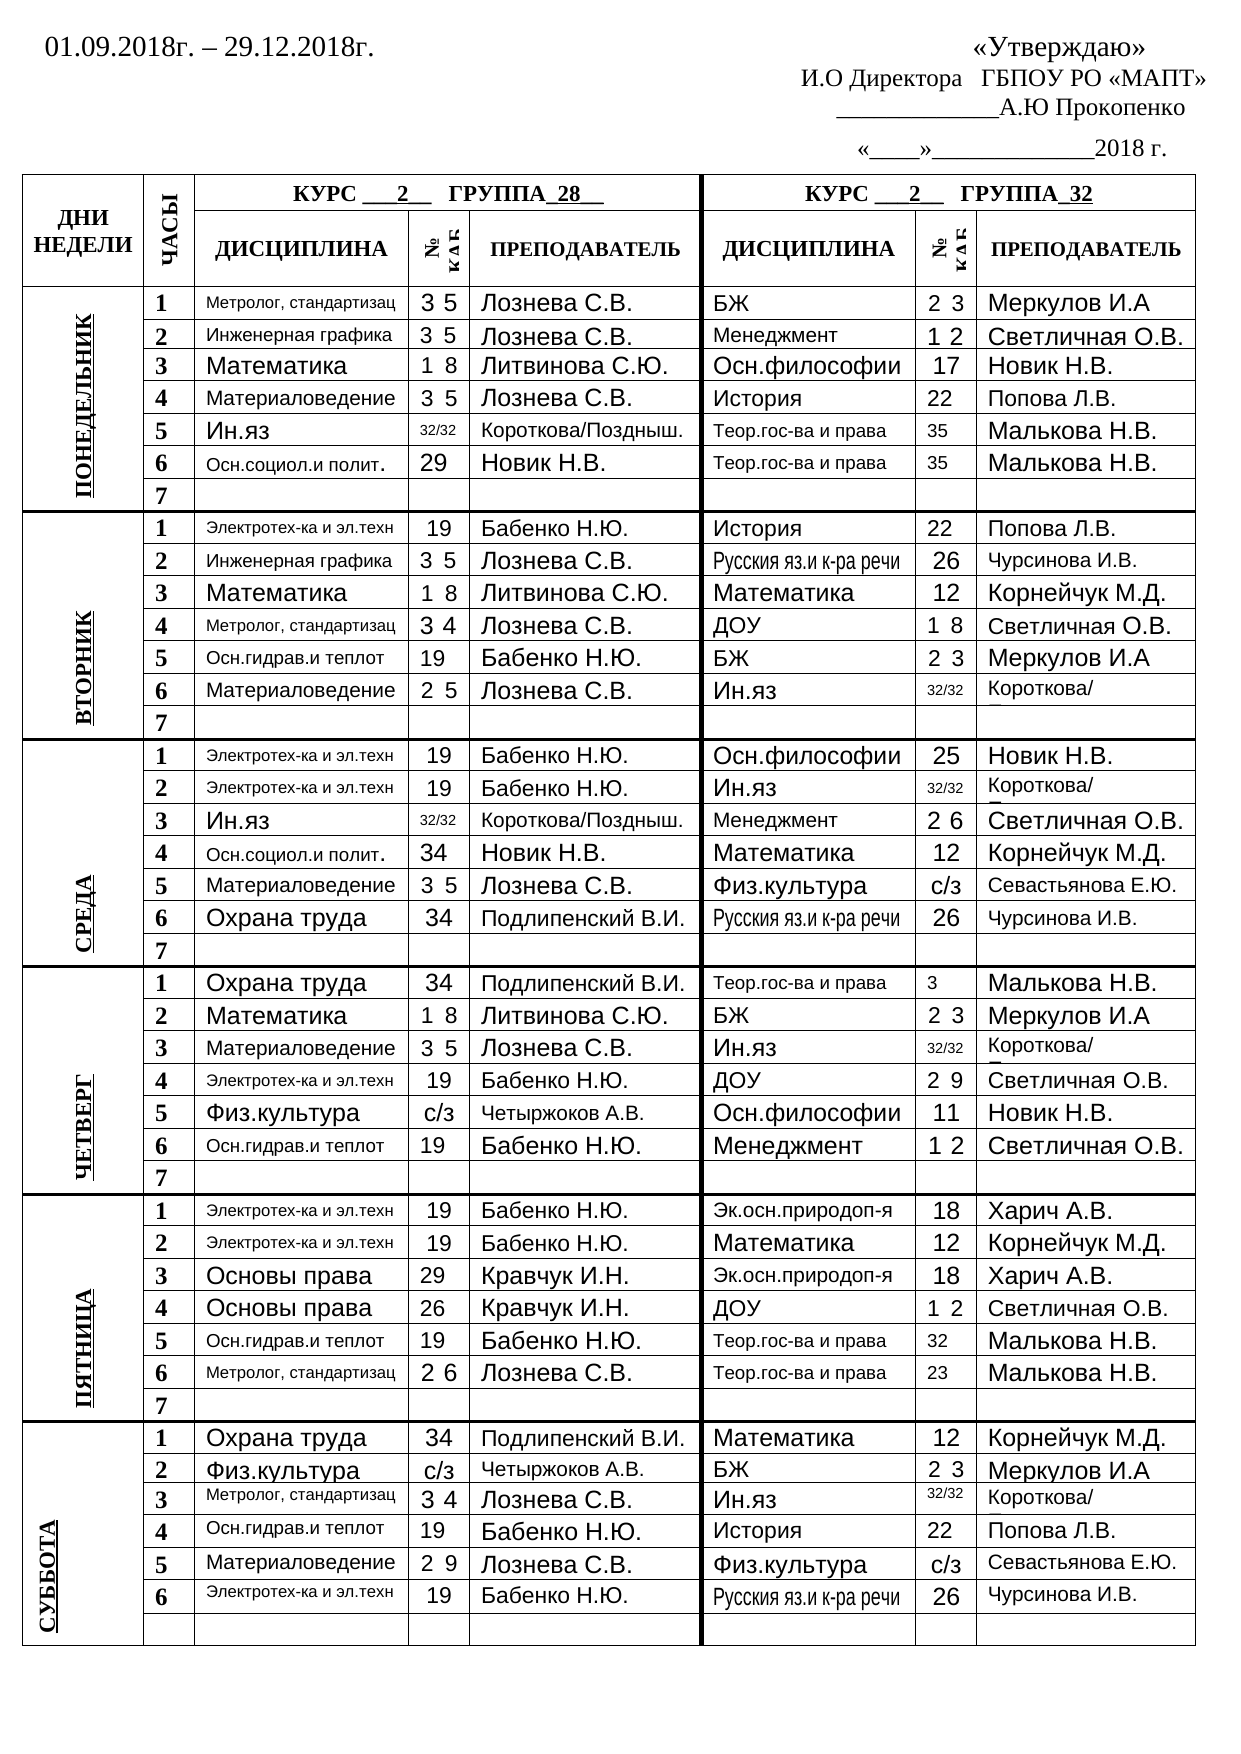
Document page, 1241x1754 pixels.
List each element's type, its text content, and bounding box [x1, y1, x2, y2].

table_cell 1 [144, 513, 194, 542]
table_cell 7 [144, 706, 194, 737]
table_cell 34 [409, 1483, 469, 1514]
table_cell БЖ [704, 1454, 915, 1482]
table_cell 2 [144, 1226, 194, 1257]
table_cell Материаловедение [195, 381, 408, 412]
table_cell Бабенко Н.Ю. [470, 1515, 699, 1547]
table_cell Инженерная графика [195, 320, 408, 347]
table_cell 25 [916, 741, 976, 770]
table_cell [470, 934, 699, 965]
table_cell 1 [144, 741, 194, 770]
table_cell Эк.осн.природоп-я [704, 1259, 915, 1290]
table_cell Осн.философии [704, 741, 915, 770]
table_cell Русския яз.и к-ра речи [704, 544, 915, 575]
table_cell Новик Н.В. [977, 741, 1195, 770]
table_cell 34 [409, 901, 469, 932]
table_cell Лознева С.В. [470, 1548, 699, 1579]
table_cell Светличная О.В. [977, 1129, 1195, 1160]
table_cell [195, 1614, 408, 1645]
table_cell 35 [916, 446, 976, 477]
table_cell Короткова/Поздныш. [977, 771, 1195, 802]
table_cell [916, 1161, 976, 1192]
table_cell Короткова/Поздныш. [470, 804, 699, 835]
table_cell 32/32 [916, 771, 976, 802]
table_cell с/з [916, 1548, 976, 1579]
table_cell [977, 1389, 1195, 1420]
table_cell Малькова Н.В. [977, 1324, 1195, 1355]
table_cell 6 [144, 1129, 194, 1160]
table_cell Ин.яз [195, 414, 408, 445]
table_cell 19 [409, 1129, 469, 1160]
table_header КУРС ___2__ ГРУППА_28__ [195, 175, 699, 210]
table_cell 5 [144, 1096, 194, 1127]
table_cell Севастьянова Е.Ю. [977, 1548, 1195, 1579]
table_cell ДОУ [704, 1291, 915, 1322]
table_cell Русския яз.и к-ра речи [704, 1580, 915, 1613]
table_cell Корнейчук М.Д. [977, 1423, 1195, 1452]
table_cell Менеджмент [704, 804, 915, 835]
table_cell 7 [144, 479, 194, 510]
table_cell [977, 1161, 1195, 1192]
table_cell Теор.гос-ва и права [704, 414, 915, 445]
table_cell 1 [144, 287, 194, 318]
table_cell 6 [144, 674, 194, 705]
table_cell [470, 706, 699, 737]
table_cell Корнейчук М.Д. [977, 1226, 1195, 1257]
table_cell Новик Н.В. [977, 349, 1195, 380]
table_cell 12 [916, 1129, 976, 1160]
table_cell Физ.культура [195, 1454, 408, 1482]
table_cell 6 [144, 1580, 194, 1613]
table_cell Литвинова С.Ю. [470, 576, 699, 607]
table_cell 12 [916, 576, 976, 607]
table_cell 3 [144, 1483, 194, 1514]
table_cell 34 [409, 609, 469, 640]
table_cell Осн.социол.и полит. [195, 836, 408, 867]
table_cell Лознева С.В. [470, 1356, 699, 1387]
table_cell 35 [409, 544, 469, 575]
table_cell 32/32 [409, 414, 469, 445]
table_cell Короткова/Поздныш. [977, 1483, 1195, 1514]
table_cell ЧЕТВЕРГ [23, 968, 143, 1192]
table_cell 19 [409, 1226, 469, 1257]
table_cell Основы права [195, 1259, 408, 1290]
table_cell 35 [409, 1031, 469, 1062]
table_cell Лознева С.В. [470, 674, 699, 705]
table_cell [704, 479, 915, 510]
table_cell Инженерная графика [195, 544, 408, 575]
table_cell 7 [144, 1389, 194, 1420]
table_cell [409, 479, 469, 510]
table_cell 19 [409, 1580, 469, 1613]
table_cell [409, 706, 469, 737]
table_cell 23 [916, 641, 976, 672]
table_cell БЖ [704, 641, 915, 672]
table_cell Бабенко Н.Ю. [470, 513, 699, 542]
table_cell Математика [195, 999, 408, 1030]
table_cell СРЕДА [23, 741, 143, 965]
table_cell 26 [409, 1356, 469, 1387]
table_cell Меркулов И.А [977, 1454, 1195, 1482]
table_cell Светличная О.В. [977, 1291, 1195, 1322]
table_cell Математика [704, 1226, 915, 1257]
table_cell Бабенко Н.Ю. [470, 1196, 699, 1225]
table_cell 12 [916, 1291, 976, 1322]
table_cell [409, 1161, 469, 1192]
table_cell Осн.гидрав.и теплот [195, 1129, 408, 1160]
table_cell 4 [144, 609, 194, 640]
table_cell 19 [409, 1064, 469, 1095]
table_cell 19 [409, 771, 469, 802]
table_cell 6 [144, 446, 194, 477]
table_cell Чурсинова И.В. [977, 1580, 1195, 1613]
table_cell 3 [144, 1031, 194, 1062]
table_cell Меркулов И.А [977, 641, 1195, 672]
table_cell [704, 1389, 915, 1420]
table_cell 3 [144, 349, 194, 380]
table_cell Попова Л.В. [977, 381, 1195, 412]
table_cell Физ.культура [195, 1096, 408, 1127]
table_cell 4 [144, 836, 194, 867]
table_cell Новик Н.В. [470, 836, 699, 867]
table_cell [916, 479, 976, 510]
table_cell 32 [916, 1324, 976, 1355]
table_cell Подлипенский В.И. [470, 968, 699, 997]
table_cell 26 [916, 1580, 976, 1613]
table_cell 3 [144, 804, 194, 835]
table_cell [470, 1614, 699, 1645]
table_cell Бабенко Н.Ю. [470, 741, 699, 770]
table_cell Короткова/Поздныш. [977, 674, 1195, 705]
table_cell Меркулов И.А [977, 287, 1195, 318]
table_cell [916, 1389, 976, 1420]
table_cell 3 [144, 576, 194, 607]
table_cell [916, 1614, 976, 1645]
table_cell 23 [916, 1356, 976, 1387]
table_cell Осн.гидрав.и теплот [195, 1515, 408, 1547]
table_cell [144, 1614, 194, 1645]
table_cell 5 [144, 1548, 194, 1579]
table_header ЧАСЫ [144, 175, 194, 286]
table_cell 1 [144, 1423, 194, 1452]
table_header ДНИ НЕДЕЛИ [23, 175, 143, 286]
table_cell Литвинова С.Ю. [470, 349, 699, 380]
table_cell [977, 706, 1195, 737]
table_cell Попова Л.В. [977, 1515, 1195, 1547]
table_cell 18 [409, 999, 469, 1030]
table_cell Лознева С.В. [470, 287, 699, 318]
table_cell Чурсинова И.В. [977, 901, 1195, 932]
table_cell Физ.культура [704, 1548, 915, 1579]
table_cell Лознева С.В. [470, 1031, 699, 1062]
table_cell Теор.гос-ва и права [704, 1356, 915, 1387]
table_cell 17 [916, 349, 976, 380]
table_cell 12 [916, 836, 976, 867]
table_cell 5 [144, 1324, 194, 1355]
table_cell Математика [704, 1423, 915, 1452]
table_cell Попова Л.В. [977, 513, 1195, 542]
table_cell 22 [916, 381, 976, 412]
table_cell [704, 706, 915, 737]
table_cell 26 [916, 901, 976, 932]
table_cell [195, 706, 408, 737]
table_header КУРС ___2__ ГРУППА_32 [704, 175, 1195, 210]
table_cell Бабенко Н.Ю. [470, 641, 699, 672]
table_cell Короткова/Поздныш. [977, 1031, 1195, 1062]
table_cell 3 [144, 1259, 194, 1290]
table_cell 35 [409, 381, 469, 412]
table_cell Ин.яз [704, 1483, 915, 1514]
table_cell Чурсинова И.В. [977, 544, 1195, 575]
table_cell [470, 1389, 699, 1420]
table_cell БЖ [704, 999, 915, 1030]
table_cell [977, 1614, 1195, 1645]
table_cell 32/32 [409, 804, 469, 835]
table_cell Эк.осн.природоп-я [704, 1196, 915, 1225]
table_cell Охрана труда [195, 901, 408, 932]
table_cell 18 [409, 349, 469, 380]
table_cell 26 [916, 804, 976, 835]
table_cell 2 [144, 771, 194, 802]
table_cell 6 [144, 901, 194, 932]
table_cell Ин.яз [704, 771, 915, 802]
table_cell 3 [916, 968, 976, 997]
table_cell ДИСЦИПЛИНА [195, 211, 408, 286]
table_cell 32/32 [916, 1031, 976, 1062]
table_cell 34 [409, 1423, 469, 1452]
table_cell 35 [916, 414, 976, 445]
table_cell 19 [409, 1196, 469, 1225]
table_cell 22 [916, 513, 976, 542]
table_cell Кравчук И.Н. [470, 1259, 699, 1290]
table_cell [704, 1161, 915, 1192]
table_cell История [704, 1515, 915, 1547]
table_cell ПЯТНИЦА [23, 1196, 143, 1420]
table_cell 4 [144, 381, 194, 412]
table_cell Четыржоков А.В. [470, 1096, 699, 1127]
table_cell Бабенко Н.Ю. [470, 1324, 699, 1355]
text И.О Директора ГБПОУ РО «МАПТ» [782, 63, 1226, 92]
table_cell Малькова Н.В. [977, 1356, 1195, 1387]
table_cell [977, 934, 1195, 965]
table_cell Электротех-ка и эл.техн [195, 771, 408, 802]
table_cell Светличная О.В. [977, 609, 1195, 640]
table_cell ПРЕПОДАВАТЕЛЬ [470, 211, 699, 286]
table_cell Лознева С.В. [470, 381, 699, 412]
table_cell ДИСЦИПЛИНА [704, 211, 915, 286]
table_cell 23 [916, 287, 976, 318]
table_cell [916, 706, 976, 737]
table_cell Севастьянова Е.Ю. [977, 869, 1195, 900]
table_cell Осн.социол.и полит. [195, 446, 408, 477]
table_cell [195, 1161, 408, 1192]
table_cell БЖ [704, 287, 915, 318]
table_cell ПОНЕДЕЛЬНИК [23, 287, 143, 510]
table_cell Материаловедение [195, 674, 408, 705]
table_cell Бабенко Н.Ю. [470, 771, 699, 802]
table_cell 25 [409, 674, 469, 705]
table_cell [470, 479, 699, 510]
table_cell 2 [144, 1454, 194, 1482]
table_cell Охрана труда [195, 968, 408, 997]
table_cell Материаловедение [195, 1031, 408, 1062]
table_cell 4 [144, 1515, 194, 1547]
table_cell Охрана труда [195, 1423, 408, 1452]
table_cell СУББОТА [23, 1423, 143, 1645]
table_cell Метролог, стандартизац [195, 609, 408, 640]
table_cell Менеджмент [704, 1129, 915, 1160]
table_cell Материаловедение [195, 1548, 408, 1579]
table_cell 18 [916, 609, 976, 640]
table_cell Короткова/Поздныш. [470, 414, 699, 445]
table_cell [409, 1389, 469, 1420]
table_cell 7 [144, 1161, 194, 1192]
table_cell 23 [916, 999, 976, 1030]
table_cell [195, 934, 408, 965]
table_cell № КАБ. [409, 211, 469, 286]
table_cell 26 [409, 1291, 469, 1322]
table_cell Бабенко Н.Ю. [470, 1064, 699, 1095]
table_cell Малькова Н.В. [977, 414, 1195, 445]
table_cell 32/32 [916, 1483, 976, 1514]
table_cell 11 [916, 1096, 976, 1127]
table_cell Ин.яз [704, 674, 915, 705]
table_cell Малькова Н.В. [977, 968, 1195, 997]
table_cell 12 [916, 320, 976, 347]
table_cell с/з [916, 869, 976, 900]
table_cell Лознева С.В. [470, 1483, 699, 1514]
table_cell [704, 934, 915, 965]
table_cell [916, 934, 976, 965]
table_cell [409, 1614, 469, 1645]
table_cell Электротех-ка и эл.техн [195, 1064, 408, 1095]
table_cell Электротех-ка и эл.техн [195, 1226, 408, 1257]
table_cell 18 [409, 576, 469, 607]
table_cell Меркулов И.А [977, 999, 1195, 1030]
table_cell Материаловедение [195, 869, 408, 900]
table_cell [195, 1389, 408, 1420]
table_cell 19 [409, 1515, 469, 1547]
table_cell История [704, 513, 915, 542]
table_cell Метролог, стандартизац [195, 1483, 408, 1514]
table_cell Лознева С.В. [470, 320, 699, 347]
table_cell 32/32 [916, 674, 976, 705]
text «____»_____________2018 г. [44, 133, 1226, 162]
table_cell 1 [144, 968, 194, 997]
table_cell 35 [409, 287, 469, 318]
table_cell 35 [409, 320, 469, 347]
table_cell 34 [409, 968, 469, 997]
table_cell Подлипенский В.И. [470, 1423, 699, 1452]
table_cell ДОУ [704, 1064, 915, 1095]
table_cell [409, 934, 469, 965]
table_cell 23 [916, 1454, 976, 1482]
table_cell 5 [144, 414, 194, 445]
table_cell Корнейчук М.Д. [977, 836, 1195, 867]
table_cell Кравчук И.Н. [470, 1291, 699, 1322]
table_cell Электротех-ка и эл.техн [195, 513, 408, 542]
table_cell Математика [195, 576, 408, 607]
table_cell 7 [144, 934, 194, 965]
table_cell Харич А.В. [977, 1196, 1195, 1225]
table_cell Ин.яз [704, 1031, 915, 1062]
table_cell 12 [916, 1423, 976, 1452]
table_cell 19 [409, 741, 469, 770]
table_cell 5 [144, 641, 194, 672]
table_cell 18 [916, 1259, 976, 1290]
table_cell 4 [144, 1291, 194, 1322]
table_cell Лознева С.В. [470, 869, 699, 900]
table_cell 18 [916, 1196, 976, 1225]
table_cell ВТОРНИК [23, 513, 143, 737]
table_cell Менеджмент [704, 320, 915, 347]
table_cell Математика [195, 349, 408, 380]
table_cell Четыржоков А.В. [470, 1454, 699, 1482]
table_cell Малькова Н.В. [977, 446, 1195, 477]
table_cell Осн.философии [704, 1096, 915, 1127]
table_cell 19 [409, 1324, 469, 1355]
table_cell Лознева С.В. [470, 544, 699, 575]
table_cell Литвинова С.Ю. [470, 999, 699, 1030]
table_cell 2 [144, 320, 194, 347]
table_cell 29 [916, 1064, 976, 1095]
table_cell Светличная О.В. [977, 804, 1195, 835]
table_cell Новик Н.В. [977, 1096, 1195, 1127]
table_cell Электротех-ка и эл.техн [195, 1580, 408, 1613]
table_cell Лознева С.В. [470, 609, 699, 640]
table_cell № КАБ. [916, 211, 976, 286]
table_cell ПРЕПОДАВАТЕЛЬ [977, 211, 1195, 286]
text 01.09.2018г. – 29.12.2018г. «Утверждаю» [44, 29, 1226, 63]
table_cell Метролог, стандартизац [195, 1356, 408, 1387]
table_cell 12 [916, 1226, 976, 1257]
table_cell [977, 479, 1195, 510]
table_cell Осн.гидрав.и теплот [195, 1324, 408, 1355]
table_cell Подлипенский В.И. [470, 901, 699, 932]
table_cell Математика [704, 836, 915, 867]
table_cell 29 [409, 1548, 469, 1579]
table_cell 29 [409, 1259, 469, 1290]
table_cell Теор.гос-ва и права [704, 446, 915, 477]
table_cell Новик Н.В. [470, 446, 699, 477]
table_cell 29 [409, 446, 469, 477]
table_cell Физ.культура [704, 869, 915, 900]
table_cell Ин.яз [195, 804, 408, 835]
table_cell 35 [409, 869, 469, 900]
table_cell 6 [144, 1356, 194, 1387]
table_cell Светличная О.В. [977, 1064, 1195, 1095]
table_cell Осн.философии [704, 349, 915, 380]
table_cell 1 [144, 1196, 194, 1225]
table_cell Теор.гос-ва и права [704, 1324, 915, 1355]
table_cell 22 [916, 1515, 976, 1547]
table_cell с/з [409, 1096, 469, 1127]
table_cell Математика [704, 576, 915, 607]
table_cell 2 [144, 544, 194, 575]
table_cell с/з [409, 1454, 469, 1482]
table_cell Метролог, стандартизац [195, 287, 408, 318]
text _____________А.Ю Прокопенко [74, 92, 1226, 121]
table_cell 19 [409, 641, 469, 672]
table_cell Осн.гидрав.и теплот [195, 641, 408, 672]
table_cell Электротех-ка и эл.техн [195, 1196, 408, 1225]
table_cell 34 [409, 836, 469, 867]
table_cell Русския яз.и к-ра речи [704, 901, 915, 932]
table_cell Бабенко Н.Ю. [470, 1226, 699, 1257]
table_cell Электротех-ка и эл.техн [195, 741, 408, 770]
table_cell Корнейчук М.Д. [977, 576, 1195, 607]
table_cell 26 [916, 544, 976, 575]
table_cell Светличная О.В. [977, 320, 1195, 347]
table_cell Теор.гос-ва и права [704, 968, 915, 997]
table_cell [704, 1614, 915, 1645]
table_cell История [704, 381, 915, 412]
table_cell [470, 1161, 699, 1192]
table_cell ДОУ [704, 609, 915, 640]
table_cell Основы права [195, 1291, 408, 1322]
table_cell 4 [144, 1064, 194, 1095]
table_cell 19 [409, 513, 469, 542]
table_cell Харич А.В. [977, 1259, 1195, 1290]
table_cell Бабенко Н.Ю. [470, 1129, 699, 1160]
table_cell 5 [144, 869, 194, 900]
table_cell [195, 479, 408, 510]
table_cell 2 [144, 999, 194, 1030]
table_cell Бабенко Н.Ю. [470, 1580, 699, 1613]
